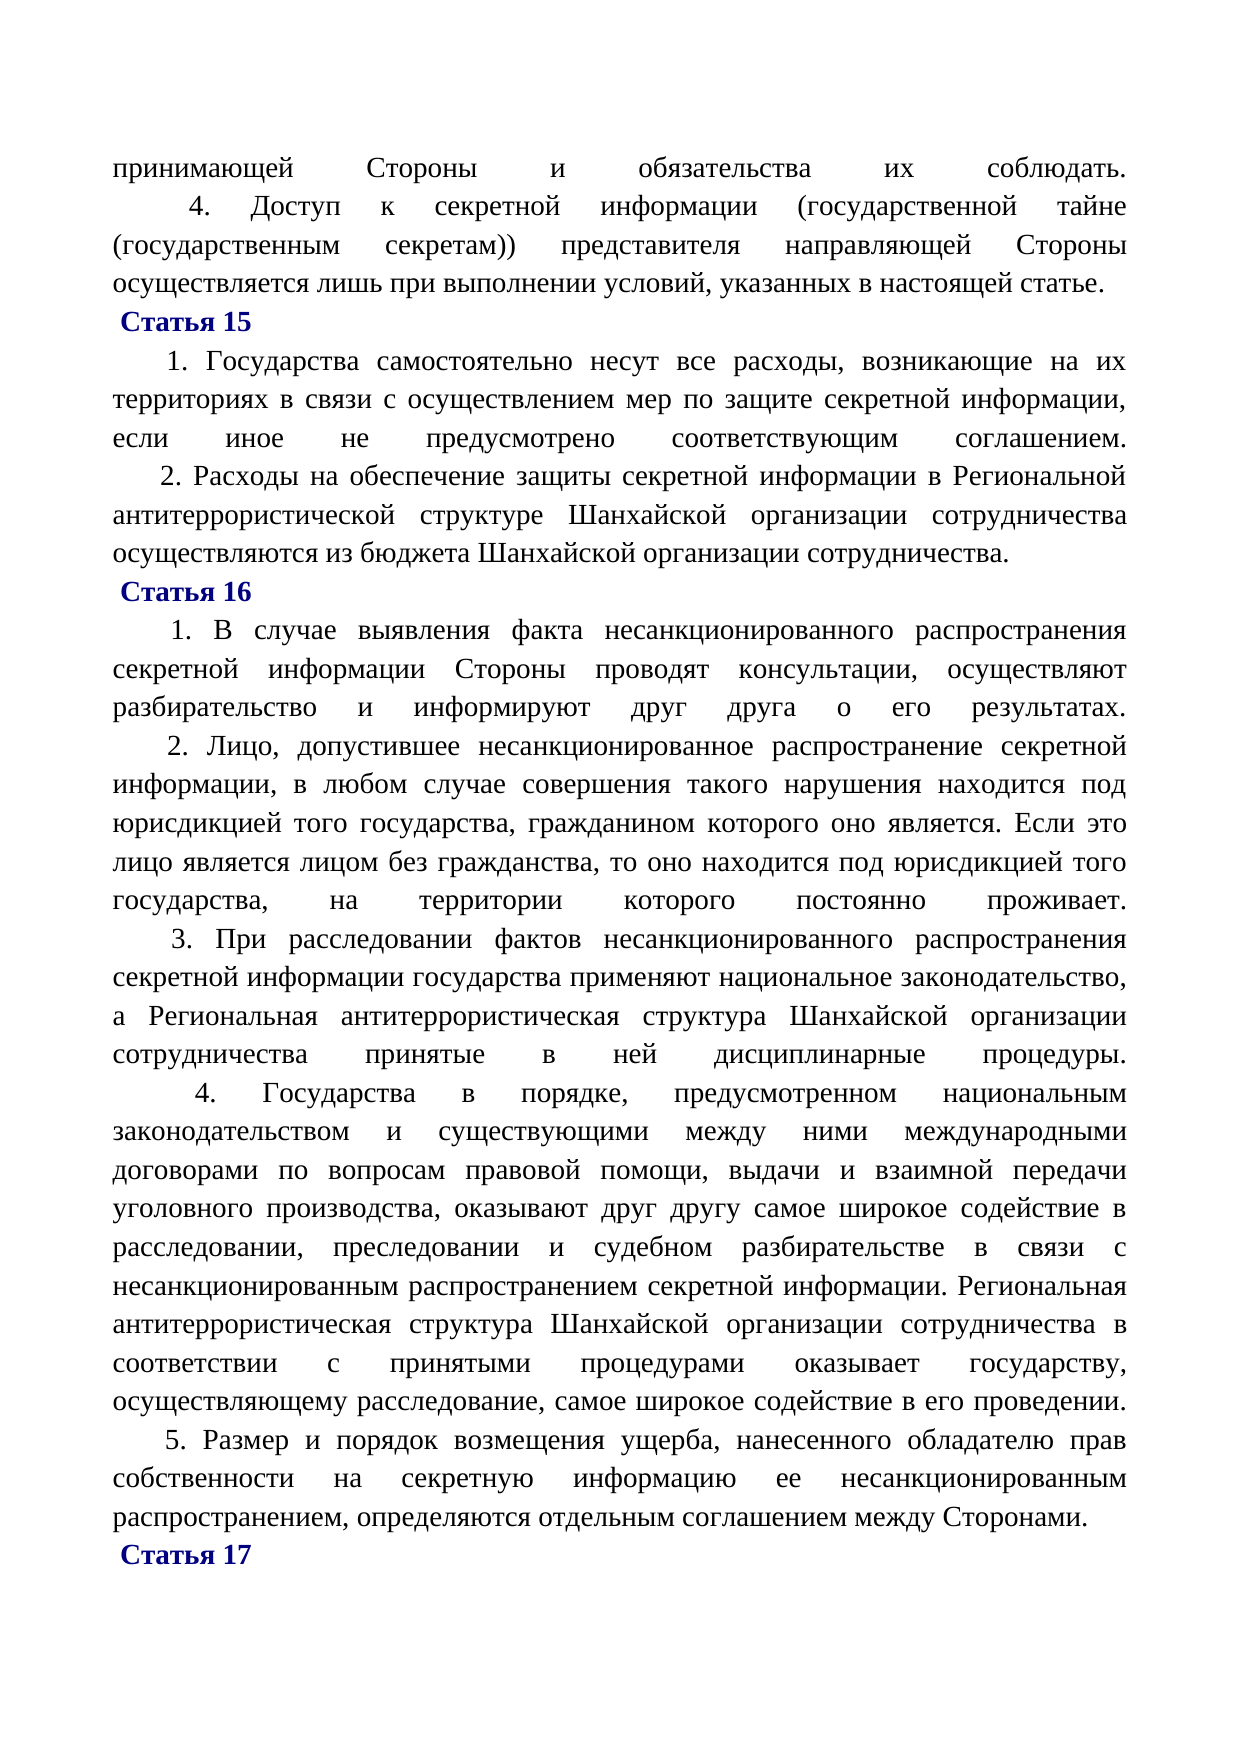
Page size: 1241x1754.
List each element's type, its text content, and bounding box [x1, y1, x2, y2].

text 1. В случае выявления факта несанкционированного распространения секретной информации Стороны проводят консультации, осуществляют разбирательство и информируют друг друга о его результатах. 2. Лицо, допустившее несанкционированное распространение секретной информации, в любом случае совершения такого нарушения находится под юрисдикцией того государства, гражданином которого оно является. Если это лицо является лицом без гражданства, то оно находится под юрисдикцией того государства, на территории которого постоянно проживает. 3. При расследовании фактов несанкционированного распространения секретной информации государства применяют национальное законодательство, а Региональная антитеррористическая структура Шанхайской организации сотрудничества принятые в ней дисциплинарные процедуры. 4. Государства в порядке, предусмотренном национальным законодательством и существующими между ними международными договорами по вопросам правовой помощи, выдачи и взаимной передачи уголовного производства, оказывают друг другу самое широкое содействие в расследовании, преследовании и судебном разбирательстве в связи с несанкционированным распространением секретной информации. Региональная антитеррористическая структура Шанхайской организации сотрудничества в соответствии с принятыми процедурами оказывает государству, осуществляющему расследование, самое широкое содействие в его проведении. 5. Размер и порядок возмещения ущерба, нанесенного обладателю прав собственности на секретную информацию ее несанкционированным распространением, определяются отдельным соглашением между Сторонами. [112, 612, 1128, 1532]
text Статья 15 [112, 304, 1128, 338]
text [112, 150, 1128, 299]
text 1. Государства самостоятельно несут все расходы, возникающие на их территориях в связи с осуществлением мер по защите секретной информации, если иное не предусмотрено соответствующим соглашением. 2. Расходы на обеспечение защиты секретной информации в Региональной антитеррористической структуре Шанхайской организации сотрудничества осуществляются из бюджета Шанхайской организации сотрудничества. [112, 343, 1128, 569]
text Статья 16 [112, 574, 1128, 607]
text Статья 17 [112, 1537, 1128, 1571]
